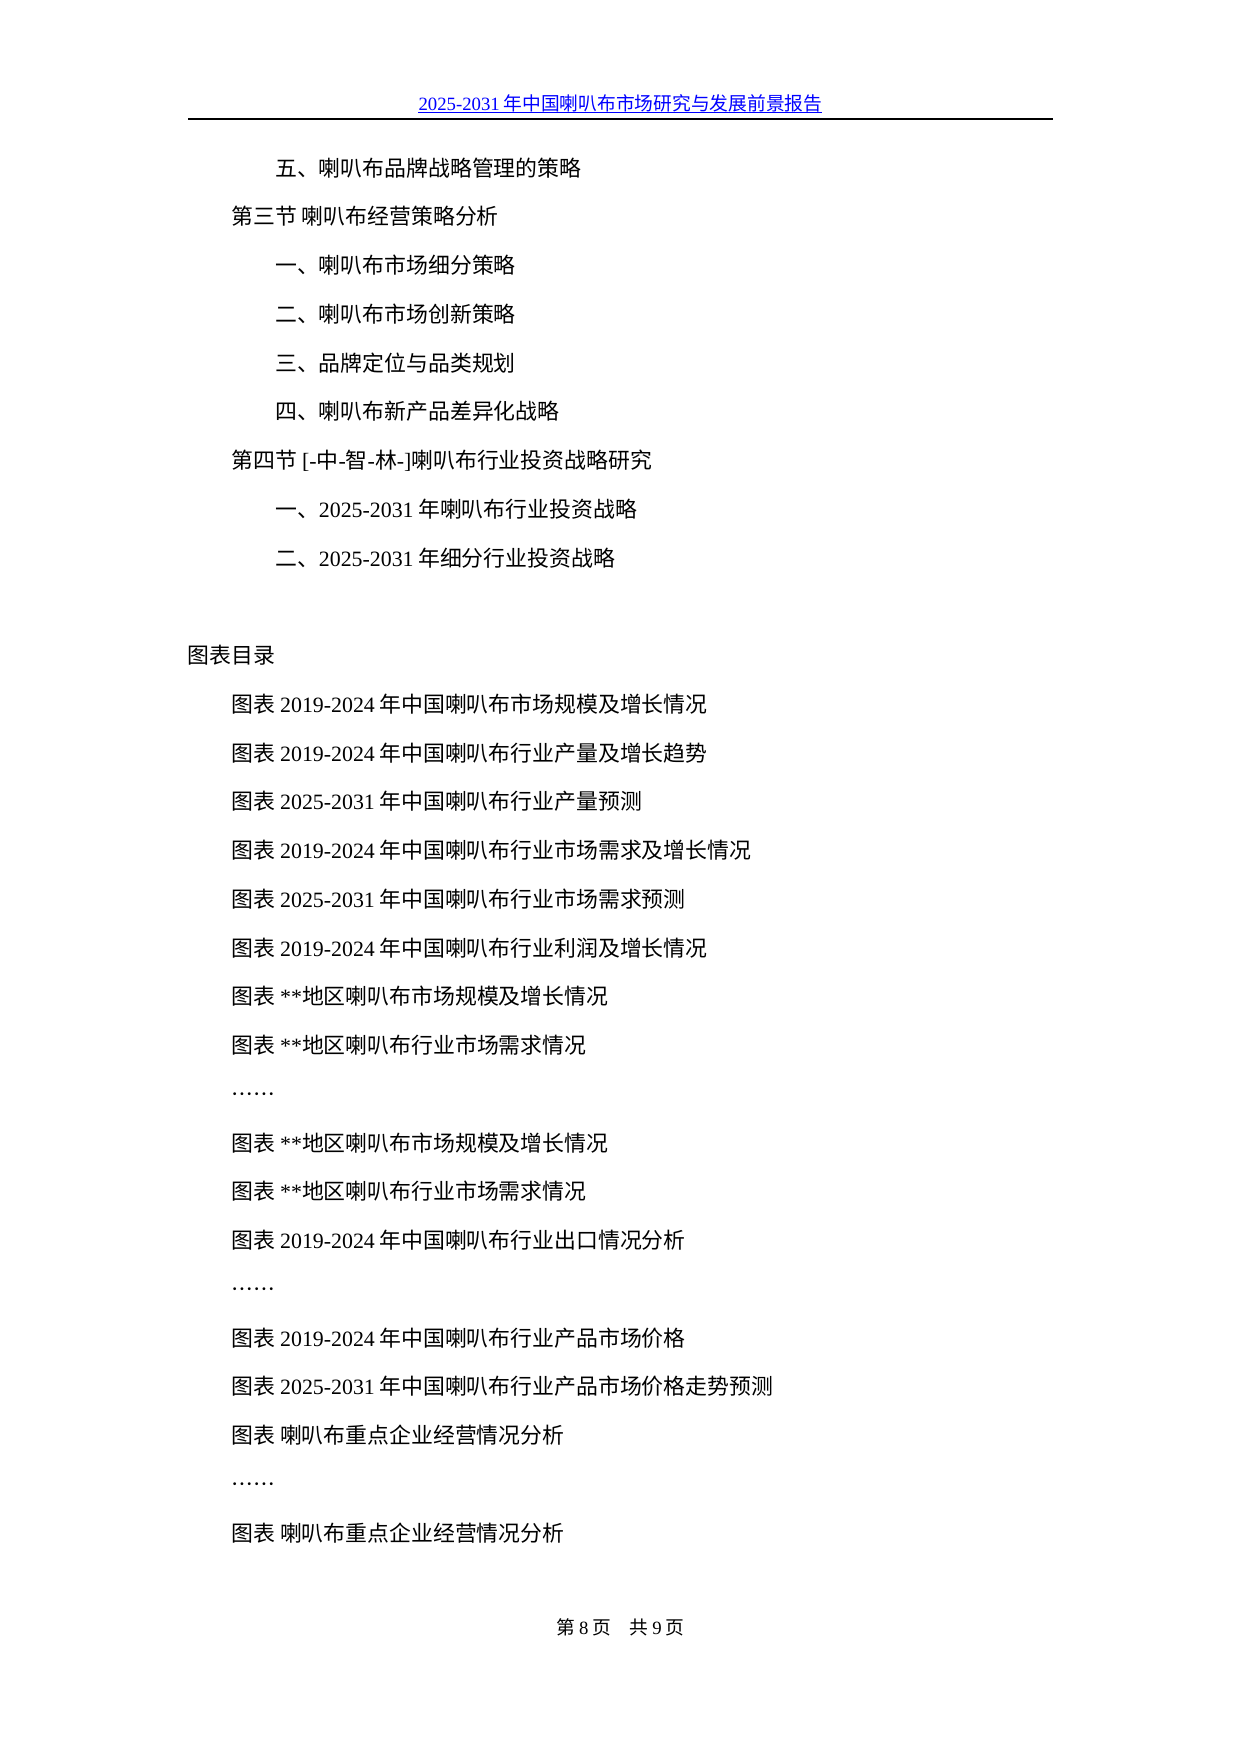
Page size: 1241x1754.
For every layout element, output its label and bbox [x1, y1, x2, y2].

text [187, 150, 1053, 1548]
